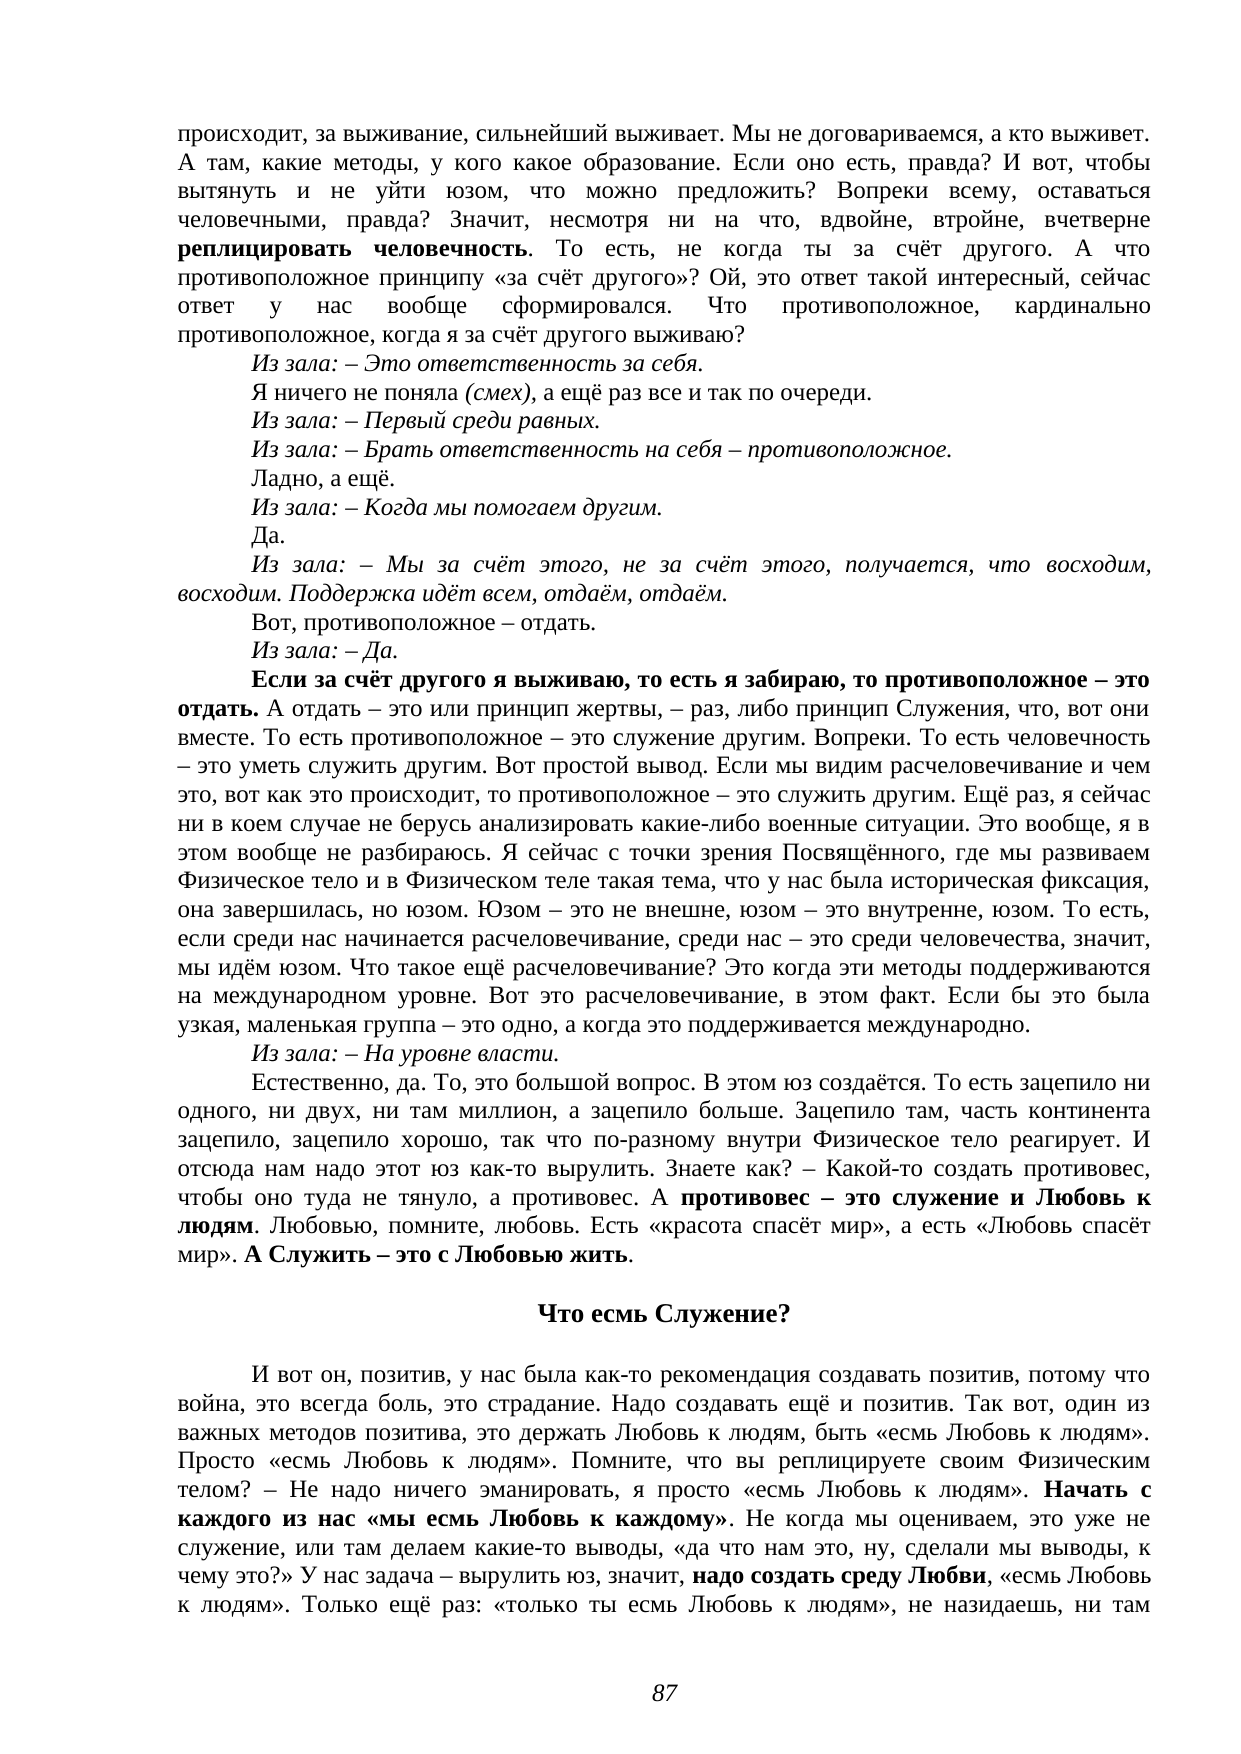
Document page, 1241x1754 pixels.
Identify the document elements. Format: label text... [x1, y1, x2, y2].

text Естественно, да. То, это большой вопрос. В этом юз создаётся. То есть зацепило ни одного, ни двух, ни там миллион, а зацепило больше. Зацепило там, часть континента зацепило, зацепило хорошо, так что по-разному внутри Физическое тело реагирует. И отсюда нам надо этот юз как-то вырулить. Знаете как? – Какой-то создать противовес, чтобы оно туда не тянуло, а противовес. А противовес – это служение и Любовь к людям. Любовью, помните, любовь. Есть «красота спасёт мир», а есть «Любовь спасёт мир». А Служить – это с Любовью жить. [177, 1067, 1152, 1268]
text Из зала: – Первый среди равных. [177, 406, 1152, 434]
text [177, 1359, 1152, 1618]
text Из зала: – Брать ответственность на себя – противоположное. [177, 434, 1152, 463]
text Из зала: – Мы за счёт этого, не за счёт этого, получается, что восходим, восходим. Поддержка идёт всем, отдаём, отдаём. [177, 549, 1152, 607]
text Вот, противоположное – отдать. [177, 607, 1152, 636]
text Из зала: – Да. [177, 636, 1152, 664]
text Ладно, а ещё. [177, 463, 1152, 492]
text Если за счёт другого я выживаю, то есть я забираю, то противоположное – это отдать. А отдать – это или принцип жертвы, – раз, либо принцип Служения, что, вот они вместе. То есть противоположное – это служение другим. Вопреки. То есть человечность – это уметь служить другим. Вот простой вывод. Если мы видим расчеловечивание и чем это, вот как это происходит, то противоположное – это служить другим. Ещё раз, я сейчас ни в коем случае не берусь анализировать какие-либо военные ситуации. Это вообще, я в этом вообще не разбираюсь. Я сейчас с точки зрения Посвящённого, где мы развиваем Физическое тело и в Физическом теле такая тема, что у нас была историческая фиксация, она завершилась, но юзом. Юзом – это не внешне, юзом – это внутренне, юзом. То есть, если среди нас начинается расчеловечивание, среди нас – это среди человечества, значит, мы идём юзом. Что такое ещё расчеловечивание? Это когда эти методы поддерживаются на международном уровне. Вот это расчеловечивание, в этом факт. Если бы это была узкая, маленькая группа – это одно, а когда это поддерживается международно. [177, 664, 1152, 1038]
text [177, 118, 1152, 348]
text Что есмь Служение? [177, 1297, 1152, 1328]
text Я ничего не поняла (смех), а ещё раз все и так по очереди. [177, 377, 1152, 406]
text Из зала: – Это ответственность за себя. [177, 348, 1152, 377]
text Да. [177, 521, 1152, 549]
text Из зала: – Когда мы помогаем другим. [177, 492, 1152, 521]
text Из зала: – На уровне власти. [177, 1038, 1152, 1067]
